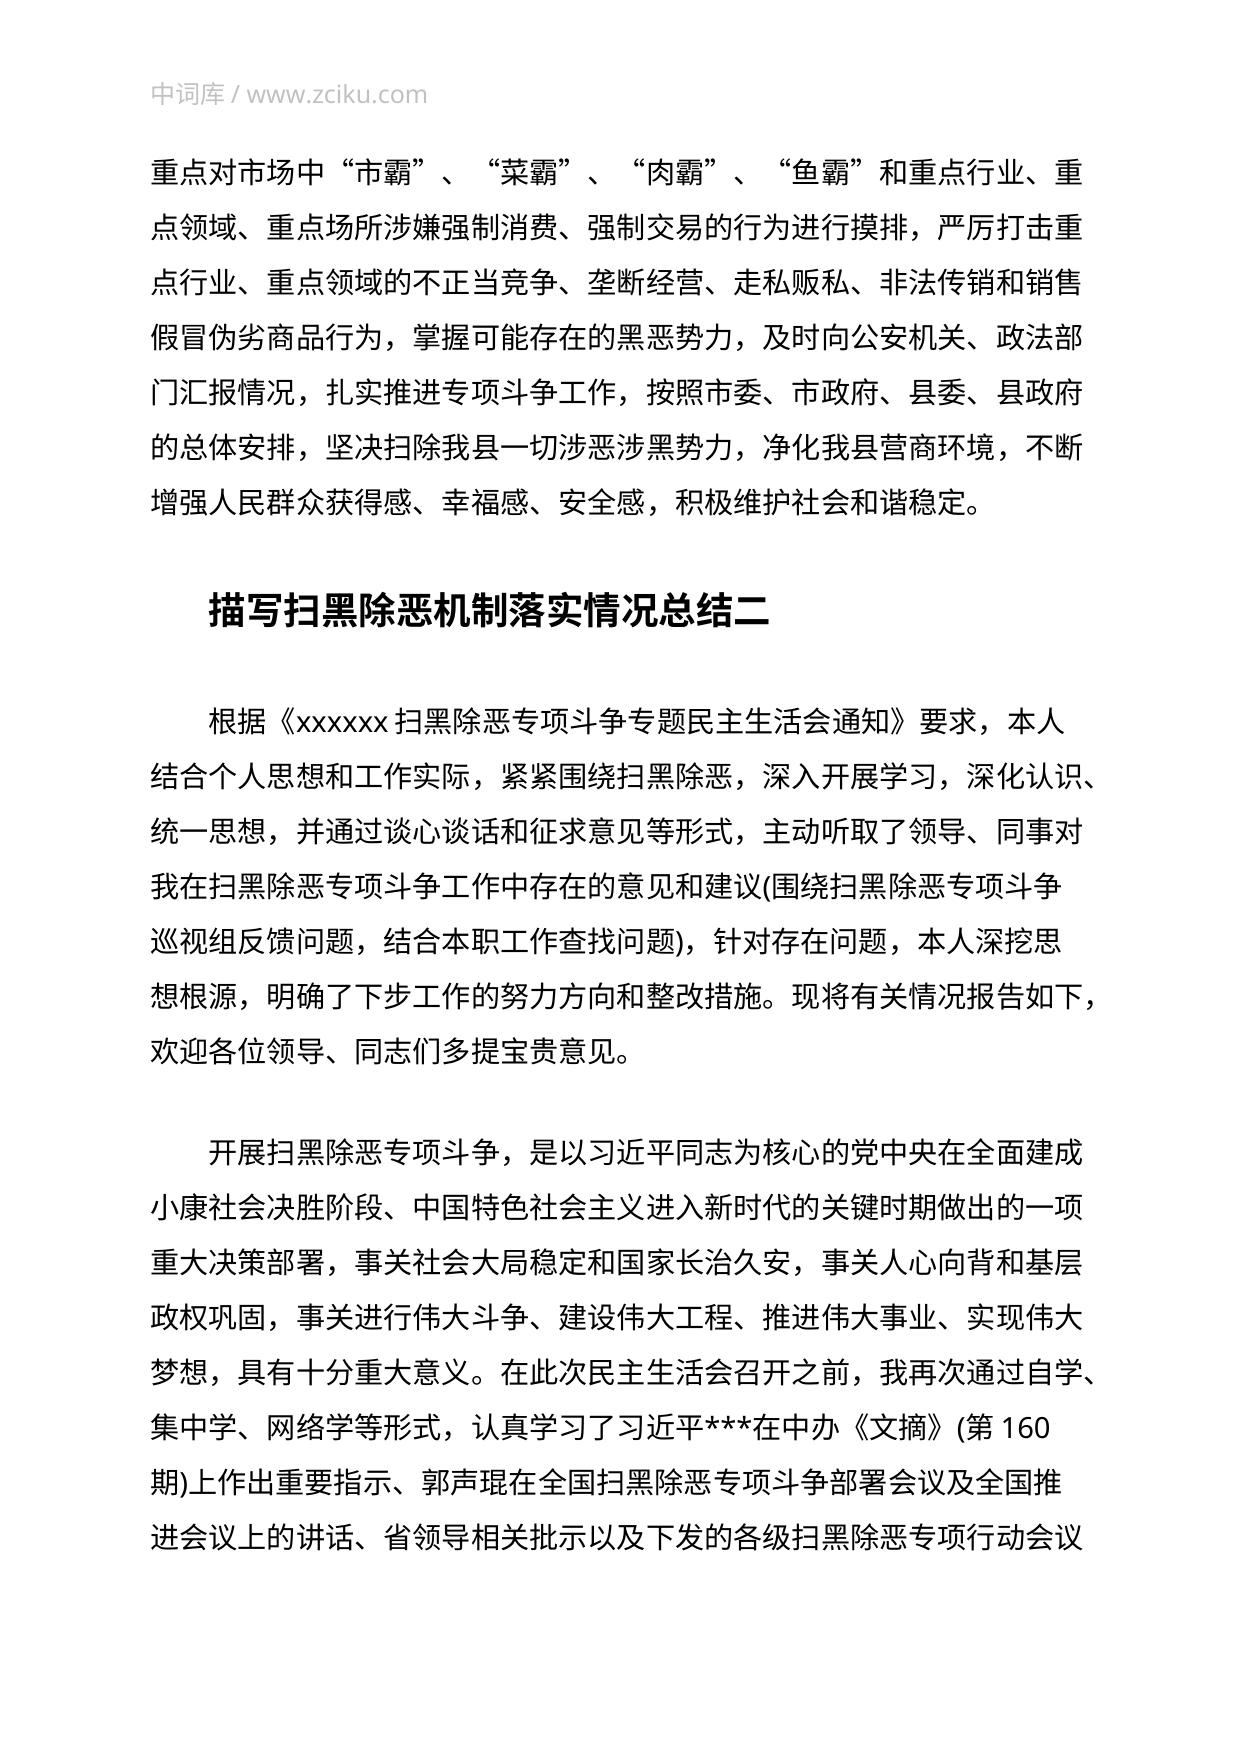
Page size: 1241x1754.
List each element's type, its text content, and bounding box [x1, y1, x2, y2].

text 描写扫黑除恶机制落实情况总结二 [150, 581, 1090, 635]
text 根据《xxxxxx扫黑除恶专项斗争专题民主生活会通知》要求，本人结合个人思想和工作实际，紧紧围绕扫黑除恶，深入开展学习，深化认识、统一思想，并通过谈心谈话和征求意见等形式，主动听取了领导、同事对我在扫黑除恶专项斗争工作中存在的意见和建议(围绕扫黑除恶专项斗争巡视组反馈问题，结合本职工作查找问题)，针对存在问题，本人深挖思想根源，明确了下步工作的努力方向和整改措施。现将有关情况报告如下，欢迎各位领导、同志们多提宝贵意见。 [150, 698, 1090, 1071]
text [150, 150, 1090, 522]
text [150, 1130, 1090, 1557]
